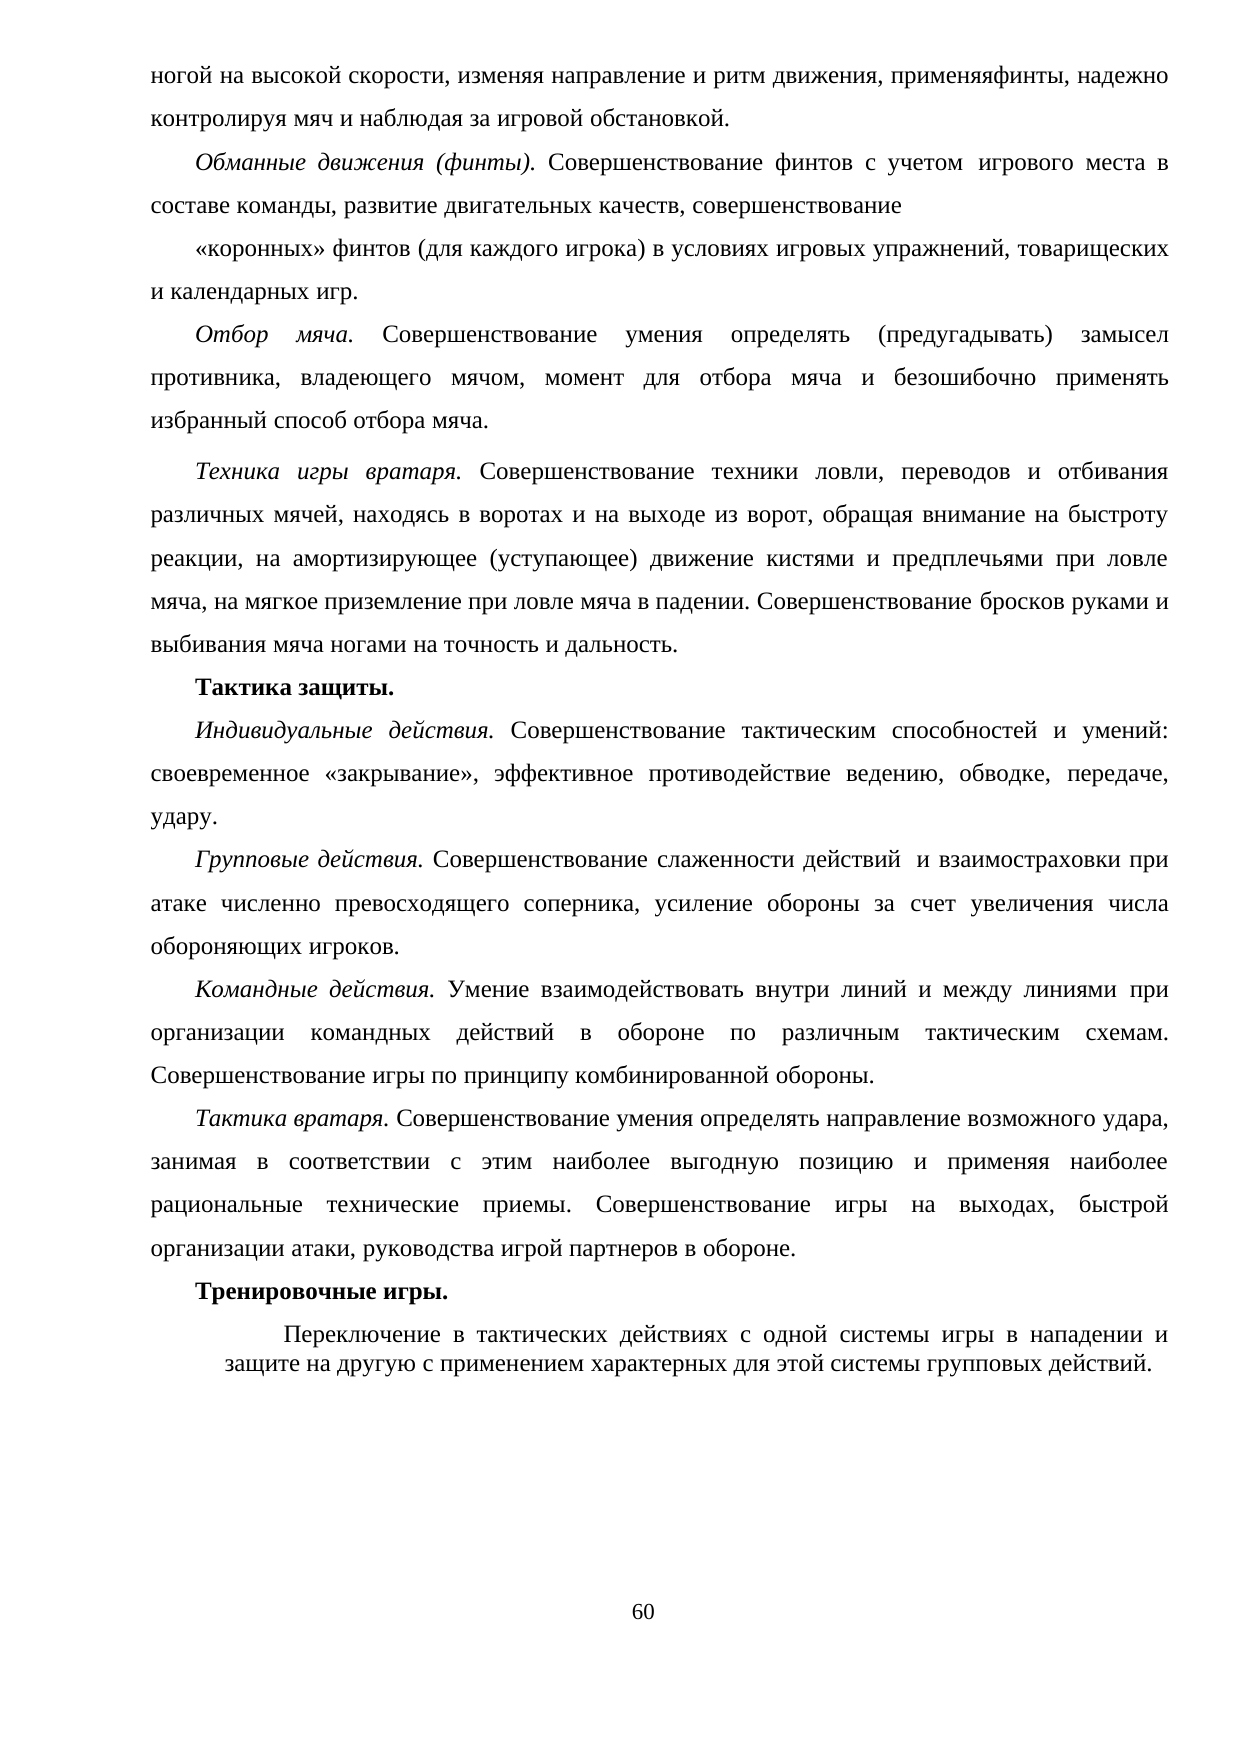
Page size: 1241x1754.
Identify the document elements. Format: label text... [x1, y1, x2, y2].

text «коронных» финтов (для каждого игрока) в условиях игровых упражнений, товарищеских и календарных игр. [150, 233, 1169, 305]
text Техника игры вратаря. Совершенствование техники ловли, переводов и отбивания различных мячей, находясь в воротах и на выходе из ворот, обращая внимание на быстроту реакции, на амортизирующее (уступающее) движение кистями и предплечьями при ловле мяча, на мягкое приземление при ловле мяча в падении. Совершенствование бросков руками и выбивания мяча ногами на точность и дальность. [150, 456, 1169, 658]
text Переключение в тактических действиях с одной системы игры в нападении и защите на другую с применением характерных для этой системы групповых действий. [224, 1319, 1169, 1376]
text Отбор мяча. Совершенствование умения определять (предугадывать) замысел противника, владеющего мячом, момент для отбора мяча и безошибочно применять избранный способ отбора мяча. [150, 319, 1169, 434]
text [150, 60, 1169, 132]
text Обманные движения (финты). Совершенствование финтов с учетом игрового места в составе команды, развитие двигательных качеств, совершенствование [150, 147, 1169, 218]
text Командные действия. Умение взаимодействовать внутри линий и между линиями при организации командных действий в обороне по различным тактическим схемам. Совершенствование игры по принципу комбинированной обороны. [150, 974, 1169, 1089]
text Индивидуальные действия. Совершенствование тактическим способностей и умений: своевременное «закрывание», эффективное противодействие ведению, обводке, передаче, удару. [150, 715, 1169, 830]
subtitle Тренировочные игры. [150, 1276, 1165, 1304]
subtitle Тактика защиты. [150, 672, 1165, 701]
text Тактика вратаря. Совершенствование умения определять направление возможного удара, занимая в соответствии с этим наиболее выгодную позицию и применяя наиболее рациональные технические приемы. Совершенствование игры на выходах, быстрой организации атаки, руководства игрой партнеров в обороне. [150, 1103, 1169, 1261]
text Групповые действия. Совершенствование слаженности действий и взаимостраховки при атаке численно превосходящего соперника, усиление обороны за счет увеличения числа обороняющих игроков. [150, 844, 1169, 959]
